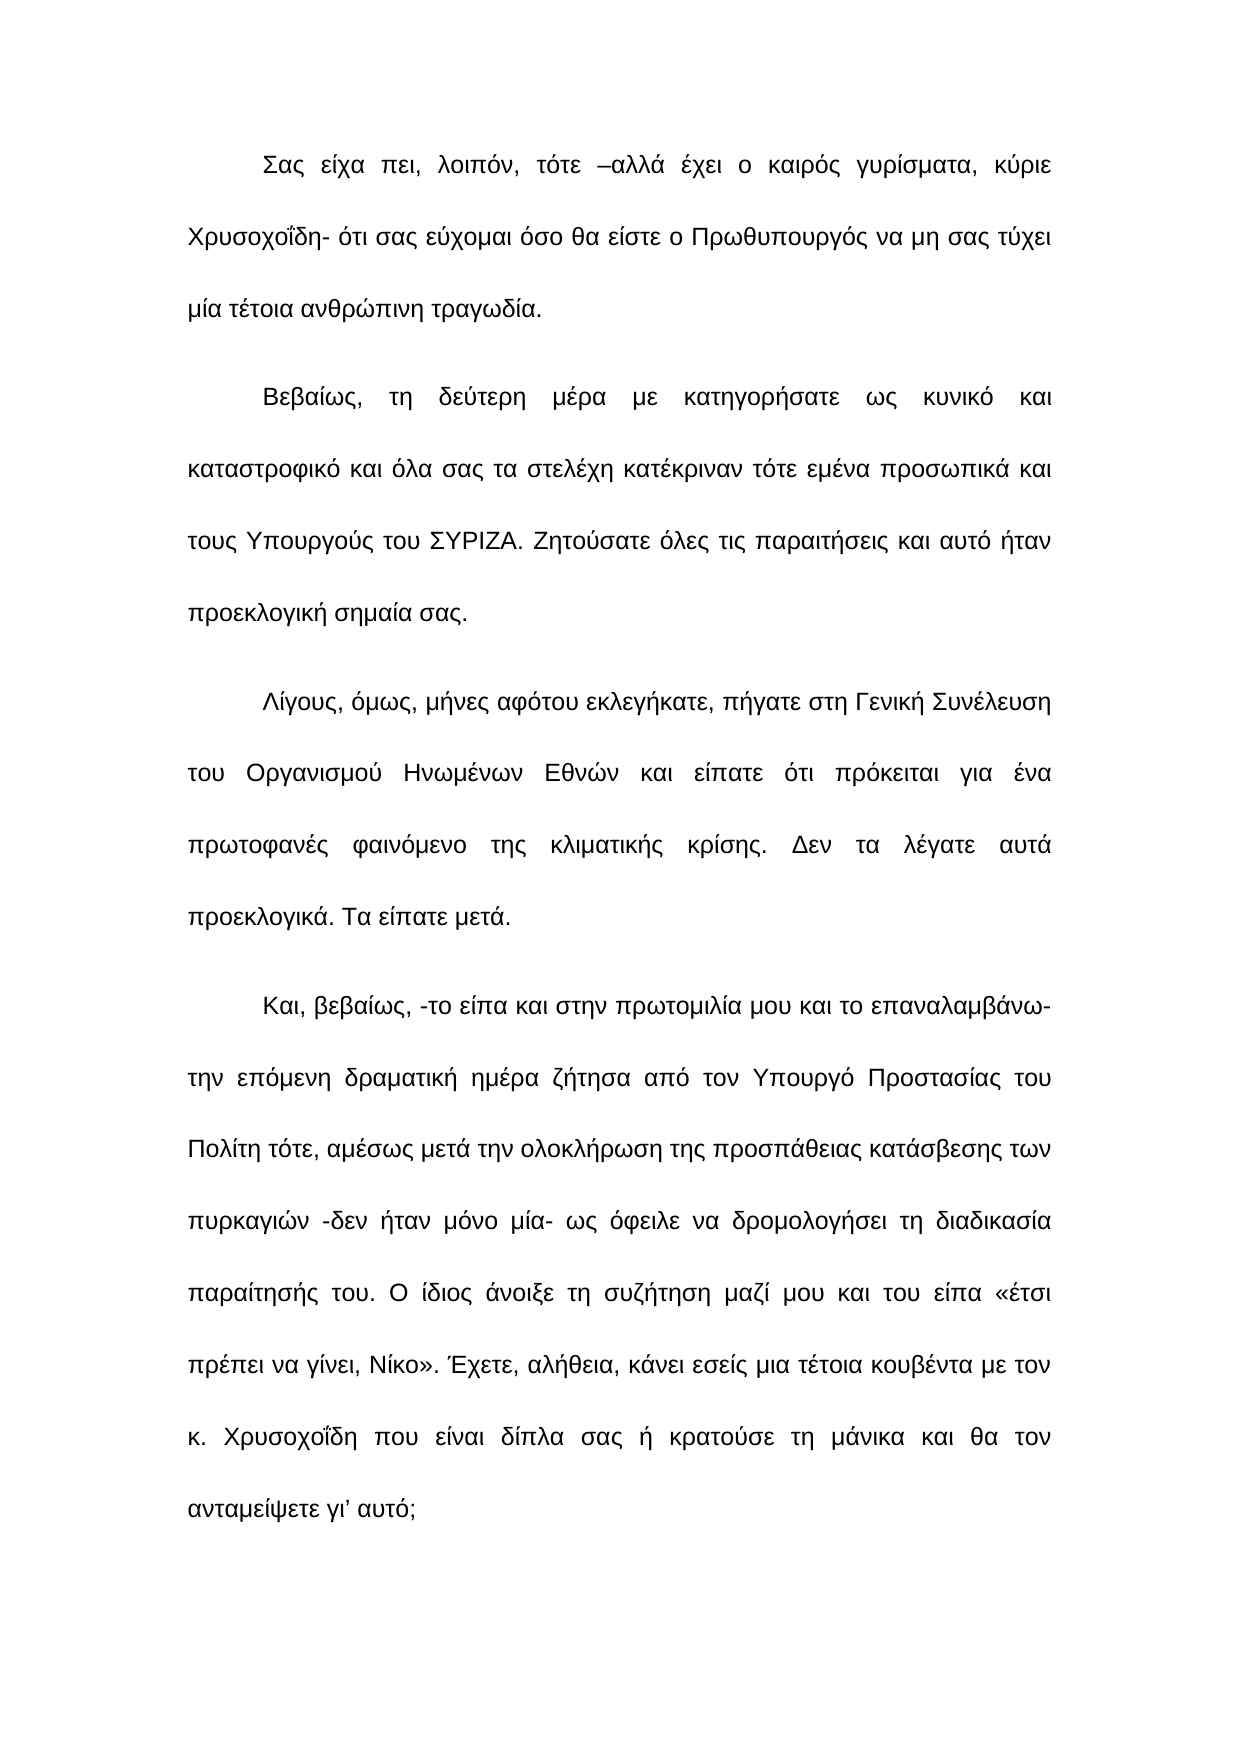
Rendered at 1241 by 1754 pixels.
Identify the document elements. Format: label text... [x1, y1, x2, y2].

text Και, βεβαίως, -το είπα και στην πρωτομιλία μου και το επαναλαμβάνω- την επόμενη δραματική ημέρα ζήτησα από τον Υπουργό Προστασίας του Πολίτη τότε, αμέσως μετά την ολοκλήρωση της προσπάθειας κατάσβεσης των πυρκαγιών -δεν ήταν μόνο μία- ως όφειλε να δρομολογήσει τη διαδικασία παραίτησής του. Ο ίδιος άνοιξε τη συζήτηση μαζί μου και του είπα «έτσι πρέπει να γίνει, Νίκο». Έχετε, αλήθεια, κάνει εσείς μια τέτοια κουβέντα με τον κ. Χρυσοχοΐδη που είναι δίπλα σας ή κρατούσε τη μάνικα και θα τον ανταμείψετε γι’ αυτό; [187, 991, 1053, 1522]
text Λίγους, όμως, μήνες αφότου εκλεγήκατε, πήγατε στη Γενική Συνέλευση του Οργανισμού Ηνωμένων Εθνών και είπατε ότι πρόκειται για ένα πρωτοφανές φαινόμενο της κλιματικής κρίσης. Δεν τα λέγατε αυτά προεκλογικά. Τα είπατε μετά. [187, 686, 1053, 931]
text Βεβαίως, τη δεύτερη μέρα με κατηγορήσατε ως κυνικό και καταστροφικό και όλα σας τα στελέχη κατέκριναν τότε εμένα προσωπικά και τους Υπουργούς του ΣΥΡΙΖΑ. Ζητούσατε όλες τις παραιτήσεις και αυτό ήταν προεκλογική σημαία σας. [187, 382, 1053, 627]
text Σας είχα πει, λοιπόν, τότε –αλλά έχει ο καιρός γυρίσματα, κύριε Χρυσοχοΐδη- ότι σας εύχομαι όσο θα είστε ο Πρωθυπουργός να μη σας τύχει μία τέτοια ανθρώπινη τραγωδία. [187, 150, 1053, 322]
